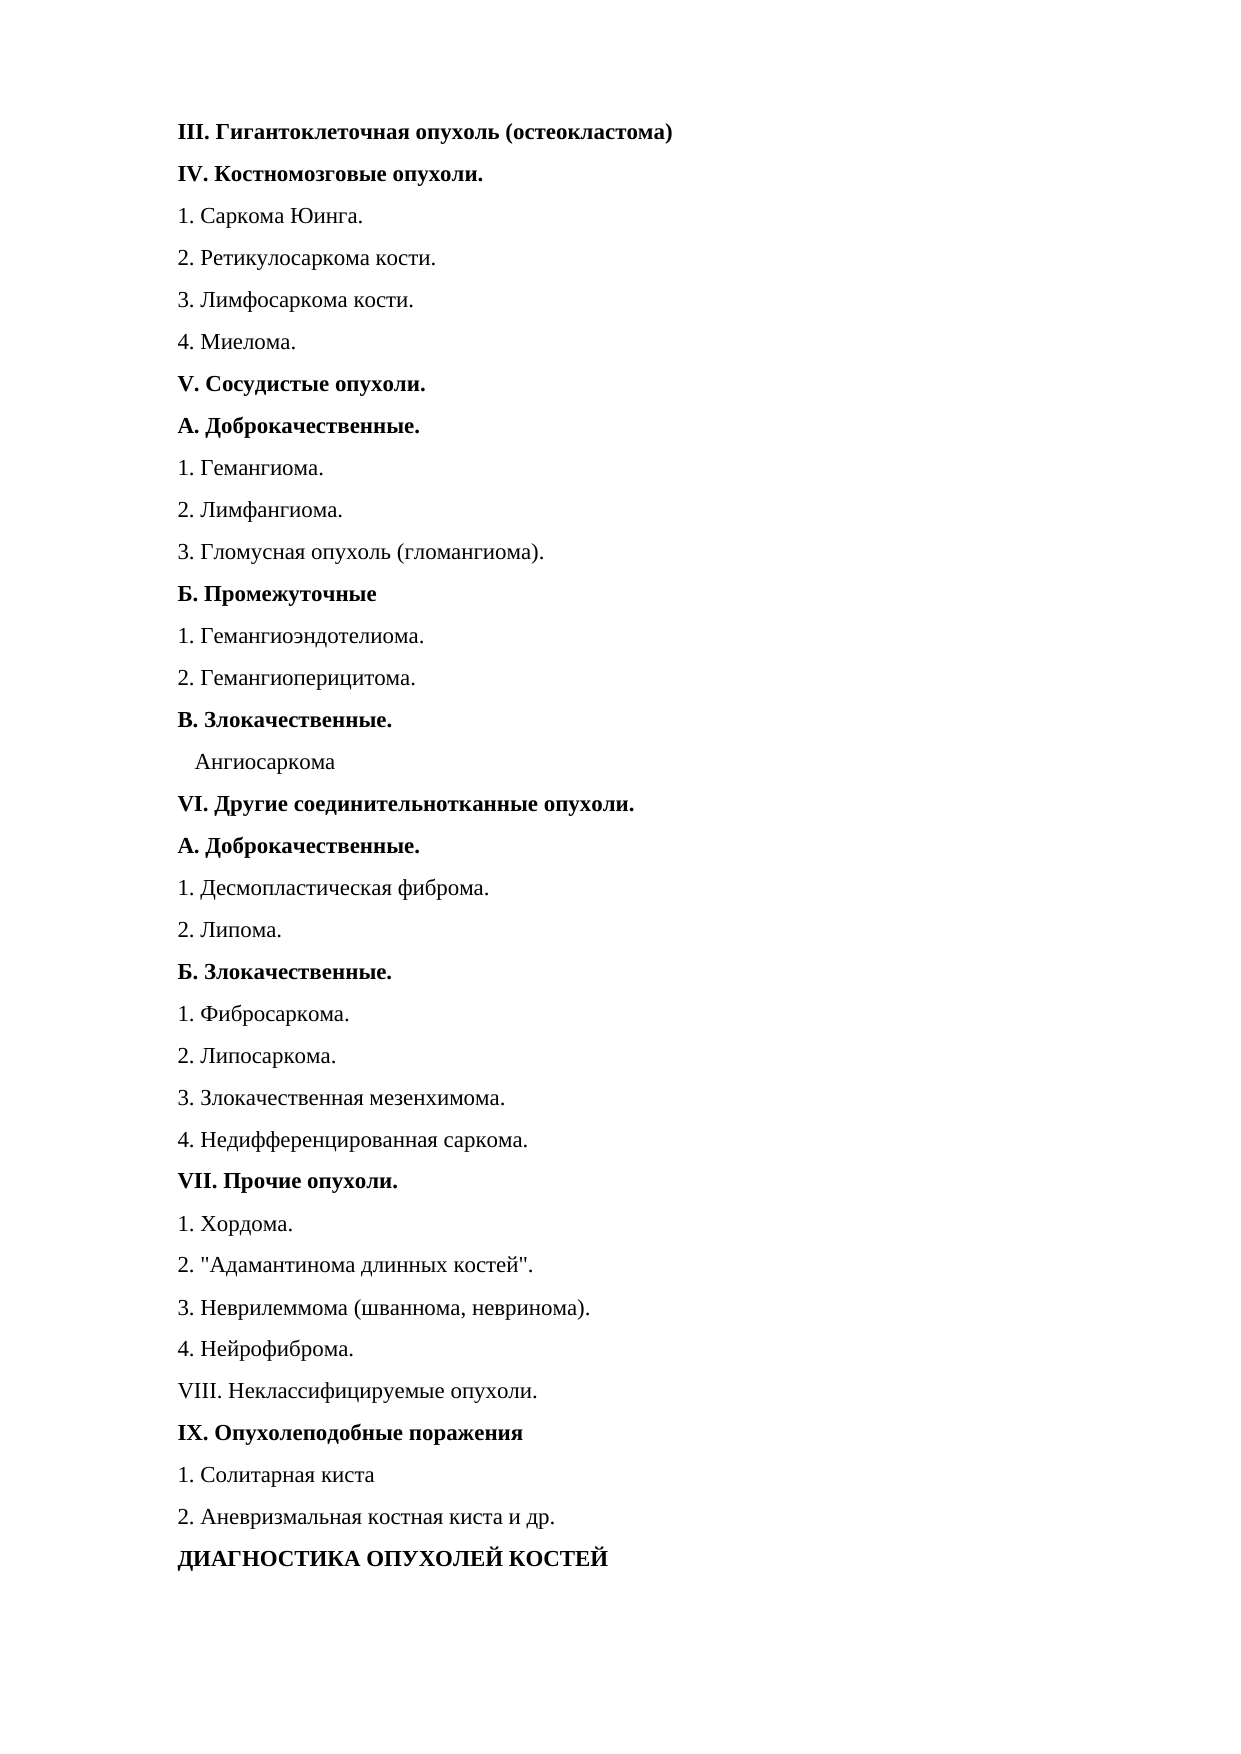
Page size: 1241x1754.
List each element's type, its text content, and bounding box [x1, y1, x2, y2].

text 2. Липосаркома. [177, 1042, 1152, 1068]
text 1. Гемангиоэндотелиома. [177, 622, 1152, 648]
text 4. Миелома. [177, 328, 1152, 354]
text 2. Гемангиоперицитома. [177, 664, 1152, 690]
text 2. Лимфангиома. [177, 496, 1152, 522]
text 2. Ретикулосаркома кости. [177, 244, 1152, 270]
text 4. Недифференцированная саркома. [177, 1126, 1152, 1152]
text VII. Прочие опухоли. [177, 1168, 1152, 1194]
text Ангиосаркома [177, 748, 1152, 774]
text 1. Гемангиома. [177, 454, 1152, 480]
text IV. Костномозговые опухоли. [177, 160, 1152, 186]
text 1. Десмопластическая фиброма. [177, 874, 1152, 900]
text 3. Лимфосаркома кости. [177, 286, 1152, 312]
text VIII. Неклассифицируемые опухоли. [177, 1377, 1152, 1404]
text 1. Фибросаркома. [177, 1000, 1152, 1026]
text 2. "Адамантинома длинных костей". [177, 1252, 1152, 1278]
text 3. Гломусная опухоль (гломангиома). [177, 538, 1152, 564]
text 4. Нейрофиброма. [177, 1336, 1152, 1362]
text ДИАГНОСТИКА ОПУХОЛЕЙ КОСТЕЙ [177, 1545, 1152, 1572]
text 1. Хордома. [177, 1209, 1152, 1236]
text А. Доброкачественные. [177, 412, 1152, 438]
text Б. Злокачественные. [177, 958, 1152, 984]
text V. Сосудистые опухоли. [177, 370, 1152, 396]
text 1. Саркома Юинга. [177, 202, 1152, 228]
text 1. Солитарная киста [177, 1461, 1152, 1488]
text 3. Неврилеммома (шваннома, невринома). [177, 1293, 1152, 1320]
text 2. Липома. [177, 916, 1152, 942]
text В. Злокачественные. [177, 706, 1152, 732]
text А. Доброкачественные. [177, 832, 1152, 858]
text IX. Опухолеподобные поражения [177, 1419, 1152, 1446]
text III. Гигантоклеточная опухоль (остеокластома) [177, 118, 1152, 144]
text 2. Аневризмальная костная киста и др. [177, 1503, 1152, 1530]
text VI. Другие соединительнотканные опухоли. [177, 790, 1152, 816]
text Б. Промежуточные [177, 580, 1152, 606]
text 3. Злокачественная мезенхимома. [177, 1084, 1152, 1110]
